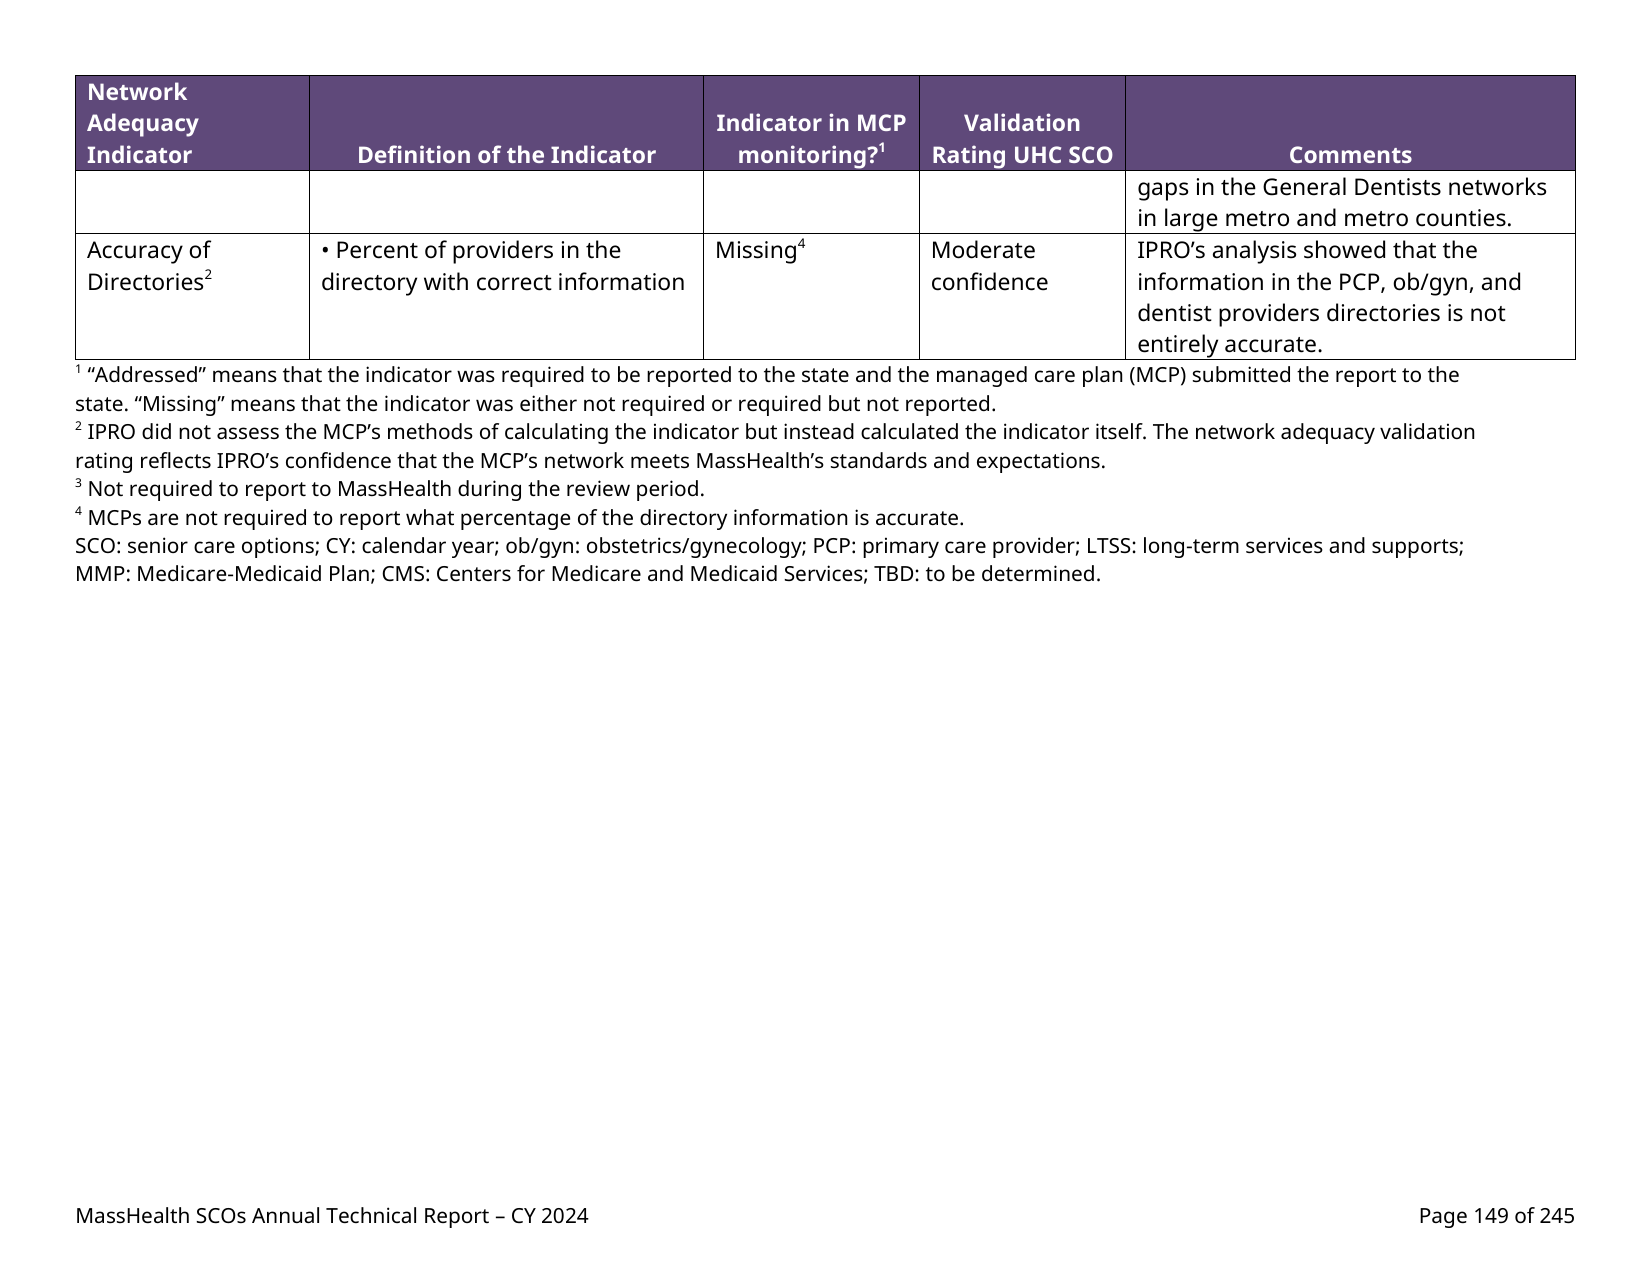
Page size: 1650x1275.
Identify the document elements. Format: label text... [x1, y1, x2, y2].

text 1 “Addressed” means that the indicator was required to be reported to the state and the managed care plan (MCP) submitted the report to the state. “Missing” means that the indicator was either not required or required but not reported. [75, 360, 1500, 417]
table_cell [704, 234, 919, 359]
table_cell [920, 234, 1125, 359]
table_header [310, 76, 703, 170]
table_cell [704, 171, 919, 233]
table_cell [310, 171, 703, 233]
text SCO: senior care options; CY: calendar year; ob/gyn: obstetrics/gynecology; PCP: primary care provider; LTSS: long-term services and supports; MMP: Medicare-Medicaid Plan; CMS: Centers for Medicare and Medicaid Services; TBD: to be determined. [75, 531, 1500, 588]
text 4 MCPs are not required to report what percentage of the directory information is accurate. [75, 503, 1500, 531]
text 2 IPRO did not assess the MCP’s methods of calculating the indicator but instead calculated the indicator itself. The network adequacy validation rating reflects IPRO’s confidence that the MCP’s network meets MassHealth’s standards and expectations. [75, 417, 1500, 474]
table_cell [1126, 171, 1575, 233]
text 3 Not required to report to MassHealth during the review period. [75, 474, 1500, 503]
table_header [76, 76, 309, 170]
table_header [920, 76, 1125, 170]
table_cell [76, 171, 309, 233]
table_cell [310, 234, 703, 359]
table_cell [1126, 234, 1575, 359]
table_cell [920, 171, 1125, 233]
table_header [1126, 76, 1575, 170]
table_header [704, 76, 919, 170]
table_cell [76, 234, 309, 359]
